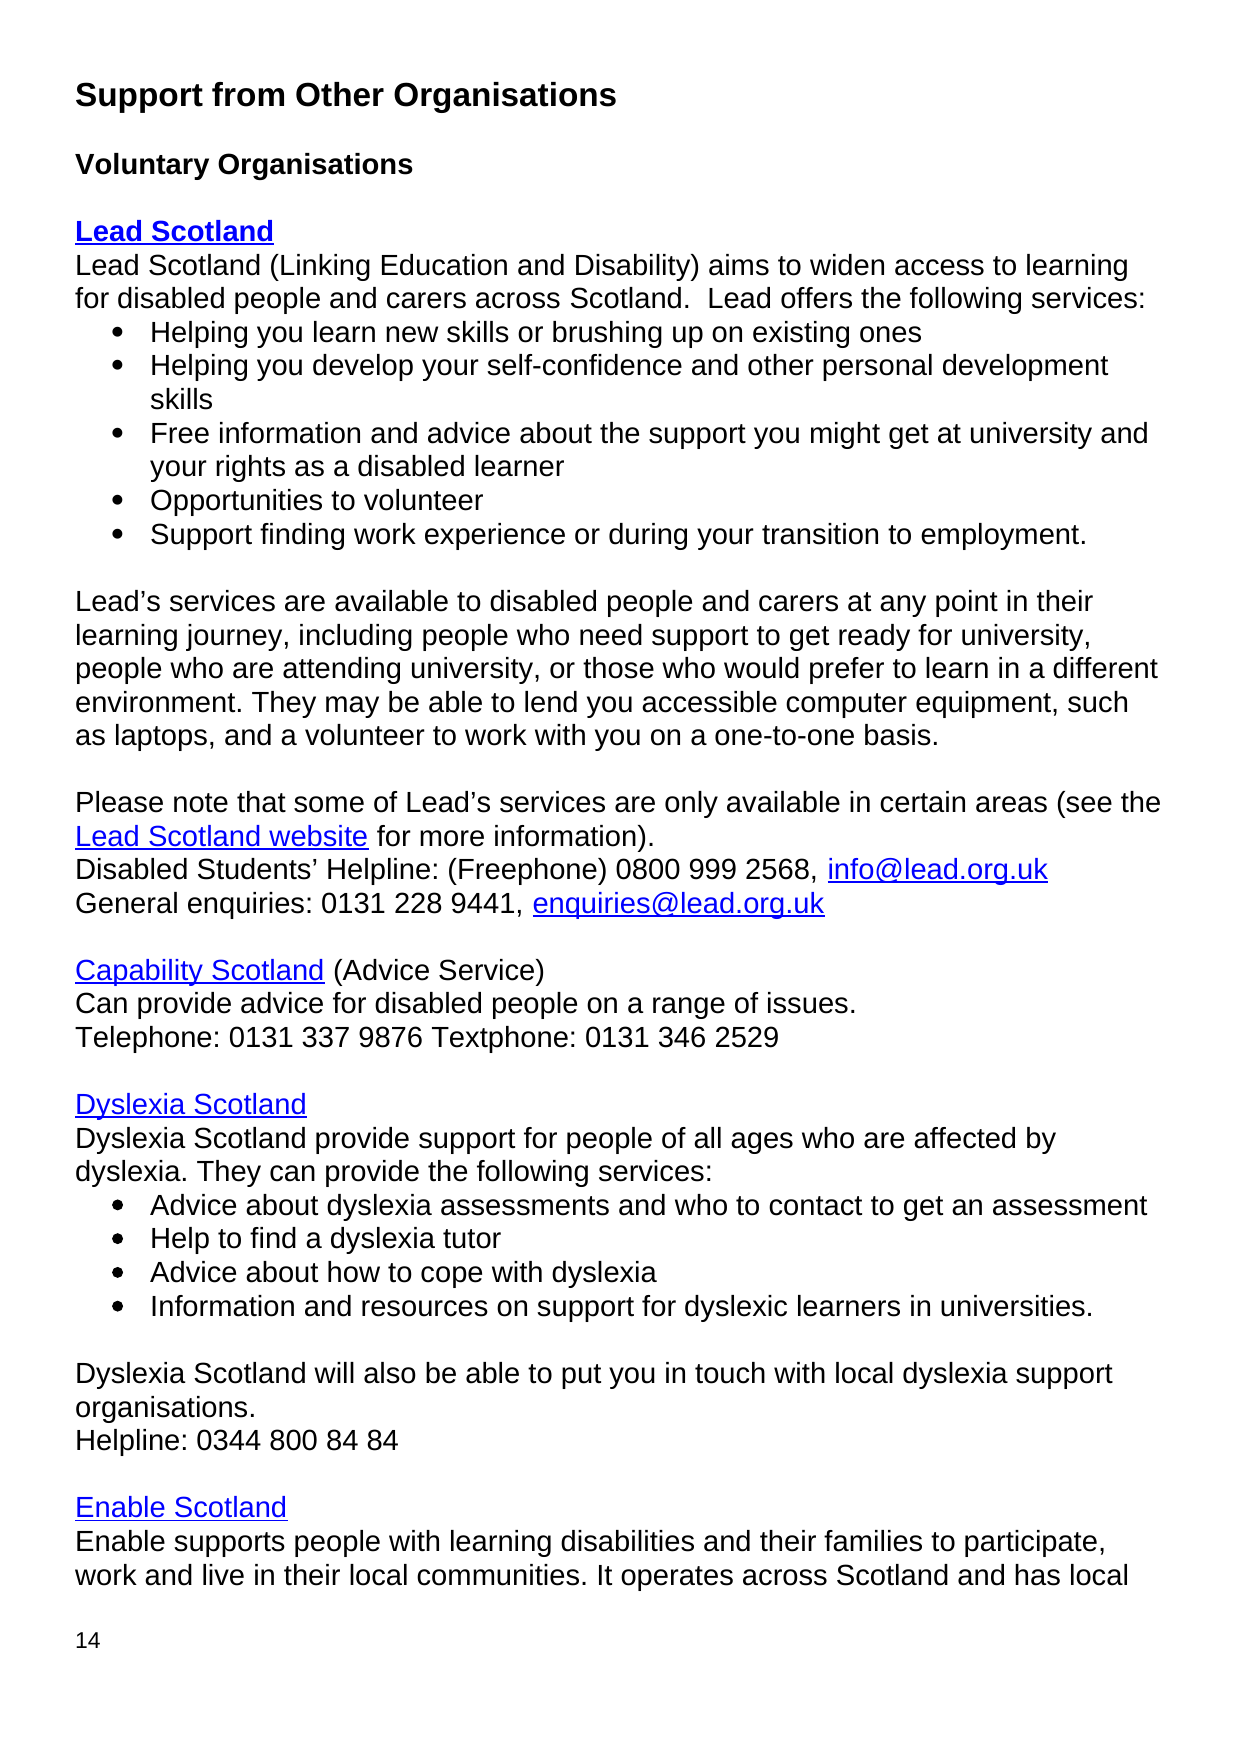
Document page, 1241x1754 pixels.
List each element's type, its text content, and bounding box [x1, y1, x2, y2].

list Free information and advice about the support you might get at university and your rights as a disabled learner [112, 416, 1165, 483]
list Information and resources on support for dyslexic learners in universities. [112, 1289, 1165, 1323]
text Dyslexia provide support for people of all ages who are affected by dyslexia. They can provide the following services: [75, 1121, 1165, 1188]
text General enquiries: 0131 228 9441, enquiries@lead.org.uk [75, 886, 1165, 919]
list Helping you develop your self-confidence and other personal development skills [112, 348, 1165, 416]
text Disabled Students’ Helpline: (Freephone) 0800 999 2568, info@lead.org.uk [75, 852, 1165, 886]
text Lead Scotland [75, 214, 1165, 248]
text Helpline: 0344 800 84 84 [75, 1423, 1165, 1457]
text Enable Scotland [75, 1491, 1165, 1524]
list Opportunities to volunteer [112, 483, 1165, 517]
text Capability Scotland (Advice Service) [75, 953, 1165, 987]
list Advice about how to cope with dyslexia [112, 1255, 1165, 1289]
text Dyslexia Scotland will also be able to put you in touch with local dyslexia support organisations. [75, 1356, 1165, 1423]
text Telephone: 0131 337 9876 Textphone: 0131 346 2529 [75, 1020, 1165, 1054]
list Support finding work experience or during your transition to employment. [112, 517, 1165, 551]
subtitle Support from Other Organisations [75, 75, 1165, 113]
text Lead (Linking Education and Disability) aims to widen access to learning for disabled people and carers across . Lead offers the following services: [75, 248, 1165, 315]
text Can provide advice for disabled people on a range of issues. [75, 987, 1165, 1020]
text Dyslexia Scotland [75, 1087, 1165, 1121]
subtitle Voluntary Organisations [75, 147, 1165, 181]
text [75, 1524, 1165, 1591]
list Advice about dyslexia assessments and who to contact to get an assessment [112, 1188, 1165, 1222]
text Lead’s services are available to disabled people and carers at any point in their learning journey, including people who need support to get ready for university, people who are attending university, or those who would prefer to learn in a different environment. They may be able to lend you accessible computer equipment, such as laptops, and a volunteer to work with you on a one-to-one basis. [75, 584, 1165, 752]
list Help to find a dyslexia tutor [112, 1222, 1165, 1255]
text Please note that some of Lead’s services are only available in certain areas (see the Lead Scotland website for more information). [75, 785, 1165, 852]
list Helping you learn new skills or brushing up on existing ones [112, 315, 1165, 348]
